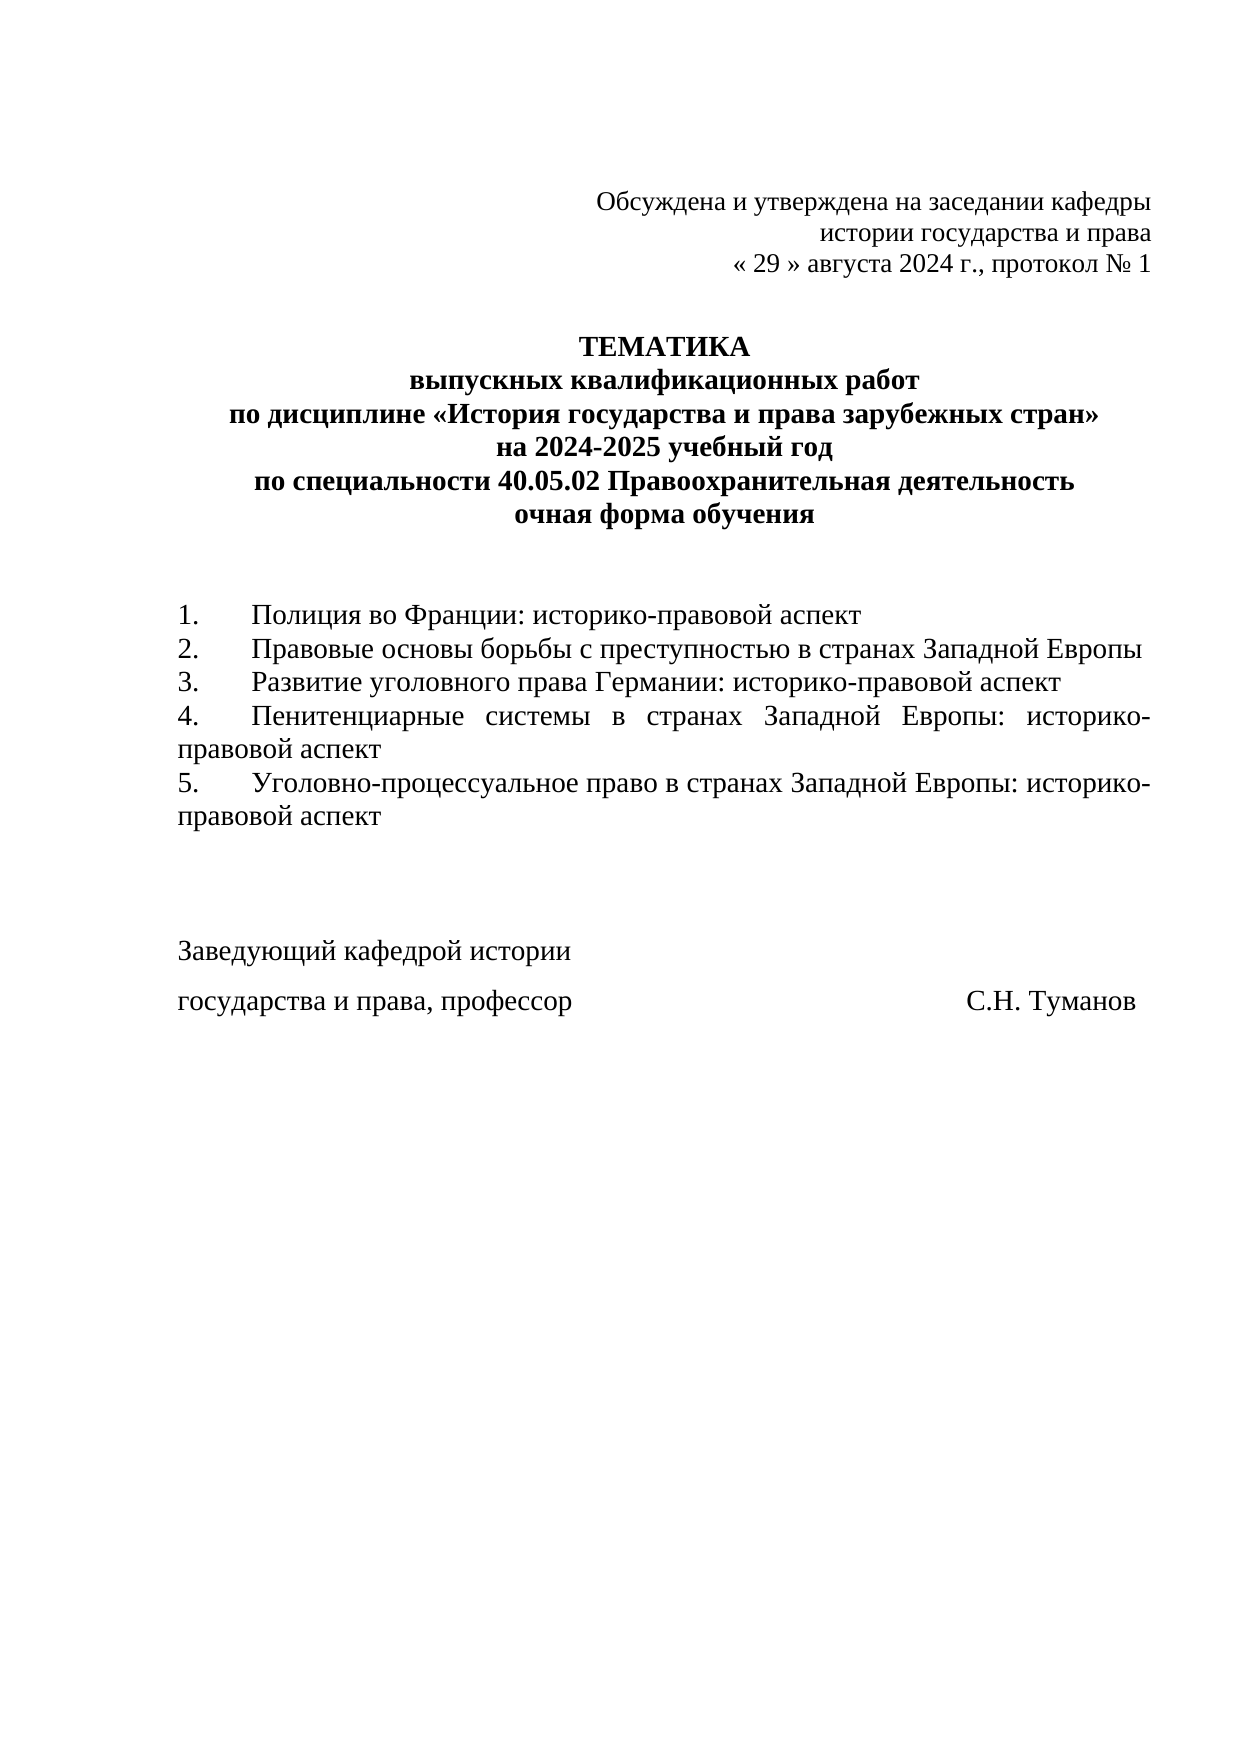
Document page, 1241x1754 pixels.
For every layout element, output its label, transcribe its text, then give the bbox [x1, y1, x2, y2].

text государства и права, профессор С.Н. Туманов [177, 983, 1152, 1017]
text по дисциплине «История государства и права зарубежных стран» [177, 396, 1152, 429]
text Обсуждена и утверждена на заседании кафедры [215, 185, 1152, 216]
text истории государства и права [215, 216, 1152, 247]
list Развитие уголовного права Германии: историко-правовой аспект [177, 664, 1152, 698]
text очная форма обучения [177, 497, 1152, 530]
list Полиция во Франции: историко-правовой аспект [177, 597, 1152, 631]
list Правовые основы борьбы с преступностью в странах Западной Европы [177, 631, 1152, 664]
text Заведующий кафедрой истории [177, 933, 1152, 966]
text на 2024-2025 учебный год [177, 429, 1152, 463]
text « 29 » августа 2024 г., протокол № 1 [215, 247, 1152, 279]
list Уголовно-процессуальное право в странах Западной Европы: историко-правовой аспект [177, 765, 1152, 832]
list Пенитенциарные системы в странах Западной Европы: историко-правовой аспект [177, 698, 1152, 765]
text по специальности 40.05.02 Правоохранительная деятельность [177, 463, 1152, 497]
text ТЕМАТИКА [177, 329, 1152, 362]
text выпускных квалификационных работ [177, 362, 1152, 396]
